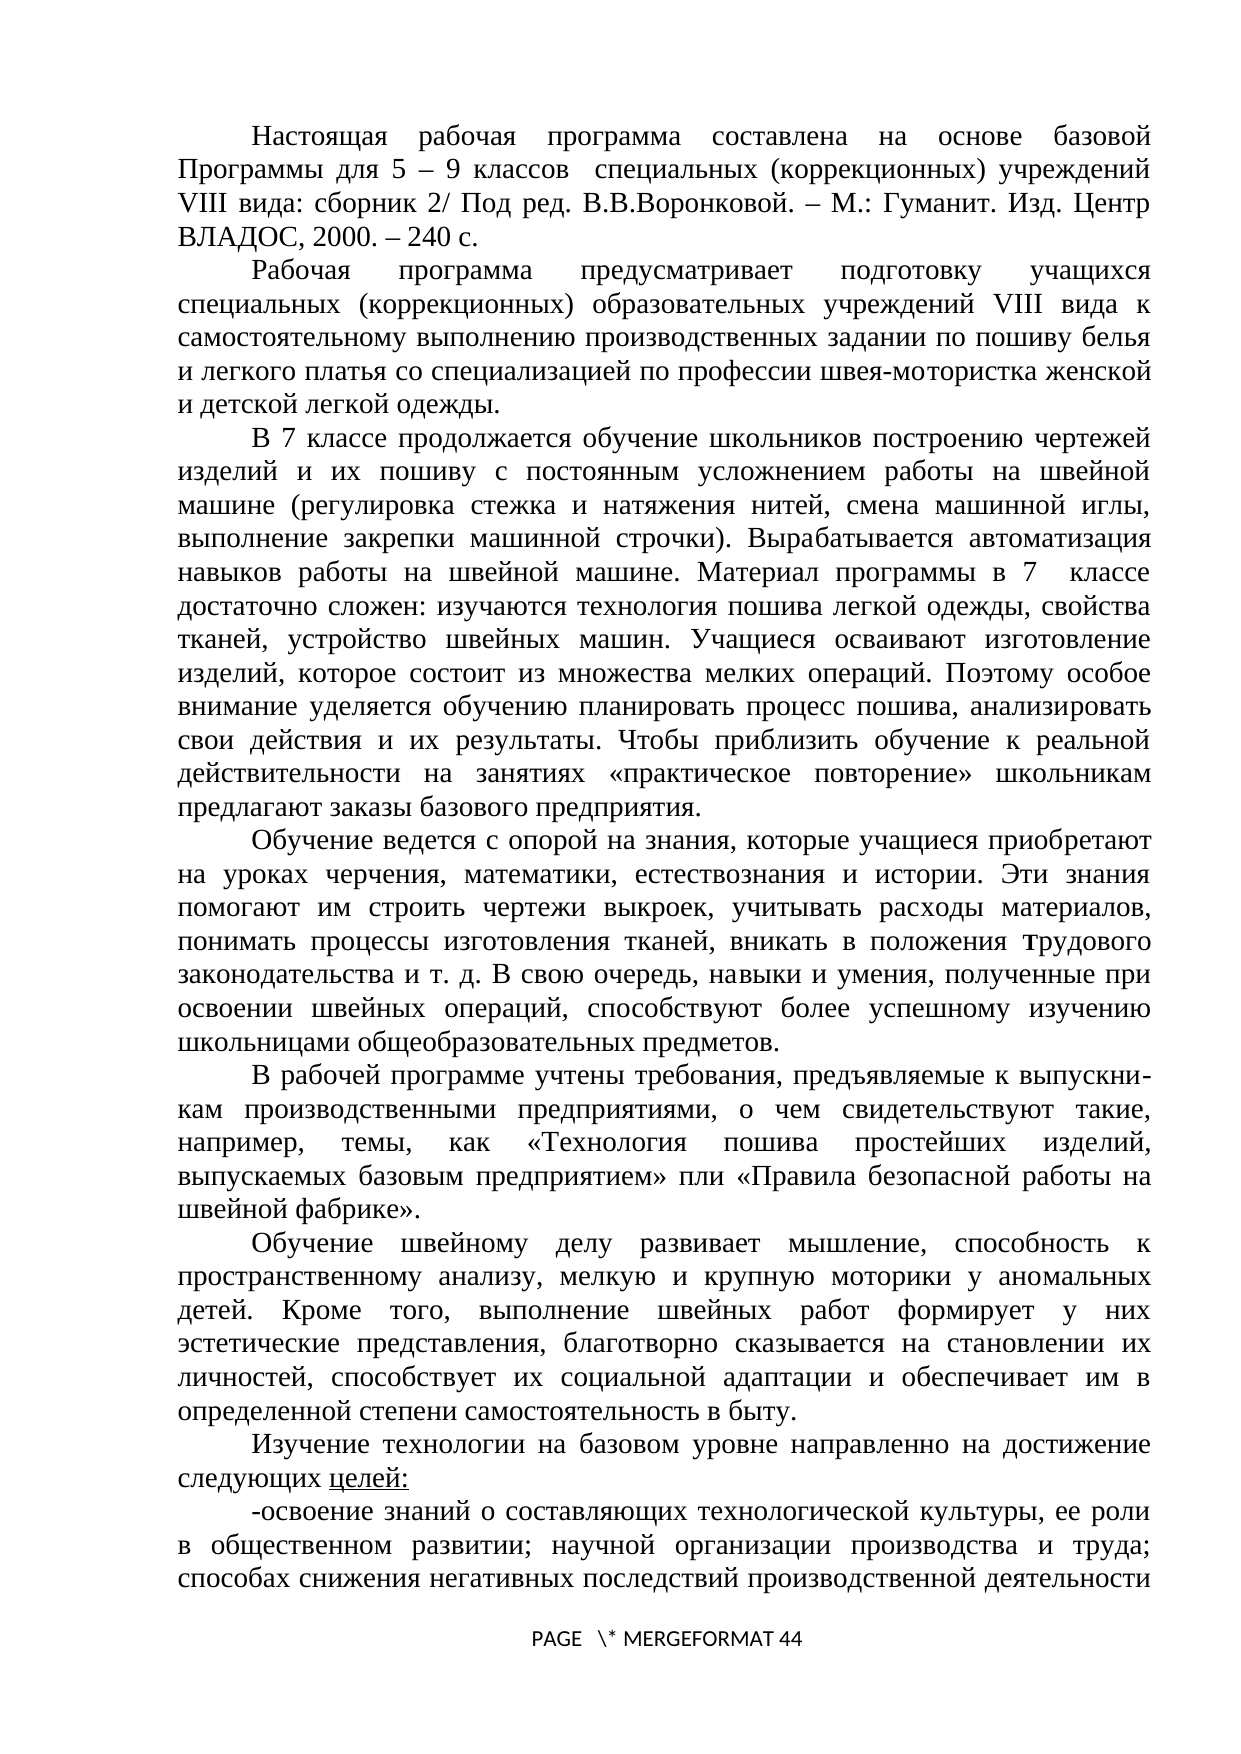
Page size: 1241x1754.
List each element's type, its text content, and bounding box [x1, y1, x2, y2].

text Настоящая рабочая программа составлена на основе базовой Программы для 5 – 9 классов специальных (коррекционных) учреждений VIII вида: сборник 2/ Под ред. В.В.Воронковой. – М.: Гуманит. Изд. Центр ВЛАДОС, 2000. – 240 с. [177, 118, 1152, 252]
text В 7 классе продолжается обучение школьников построению чертежей изделий и их пошиву с постоянным усложнением работы на швейной машине (регулировка стежка и натяжения нитей, смена машинной иглы, выполнение закрепки машинной строчки). Вырабатывается автоматизация навыков работы на швейной машине. Материал программы в 7 классе достаточно сложен: изучаются технология пошива легкой одежды, свойства тканей, устройство швейных машин. Учащиеся осваивают изготовление изделий, которое состоит из множества мелких операций. Поэтому особое внимание уделяется обучению планировать процесс пошива, анализировать свои действия и их результаты. Чтобы приблизить обучение к реальной действительности на занятиях «практическое повторение» школьникам предлагают заказы базового предприятия. [177, 420, 1152, 822]
text В рабочей программе учтены требования, предъявляемые к выпускникам производственными предприятиями, о чем свидетельствуют такие, например, темы, как «Технология пошива простейших изделий, выпускаемых базовым предприятием» пли «Правила безопасной работы на швейной фабрике». [177, 1057, 1152, 1225]
text Изучение технологии на базовом уровне направленно на достижение следующих целей: [177, 1426, 1152, 1493]
text Обучение швейному делу развивает мышление, способность к пространственному анализу, мелкую и крупную моторики у аномальных детей. Кроме того, выполнение швейных работ формирует у них эстетические представления, благотворно сказывается на становлении их личностей, способствует их социальной адаптации и обеспечивает им в определенной степени самостоятельность в быту. [177, 1225, 1152, 1426]
text Обучение ведется с опорой на знания, которые учащиеся приобретают на уроках черчения, математики, естествознания и истории. Эти знания помогают им строить чертежи выкроек, учитывать расходы материалов, понимать процессы изготовления тканей, вникать в положения трудового законодательства и т. д. В свою очередь, навыки и умения, полученные при освоении швейных операций, способствуют более успешному изучению школьницами общеобразовательных предметов. [177, 822, 1152, 1057]
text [177, 1493, 1152, 1594]
text Рабочая программа предусматривает подготовку учащихся специальных (коррекционных) образовательных учреждений VIII вида к самостоятельному выполнению производственных задании по пошиву белья и легкого платья со специализацией по профессии швея-мотористка женской и детской легкой одежды. [177, 252, 1152, 420]
